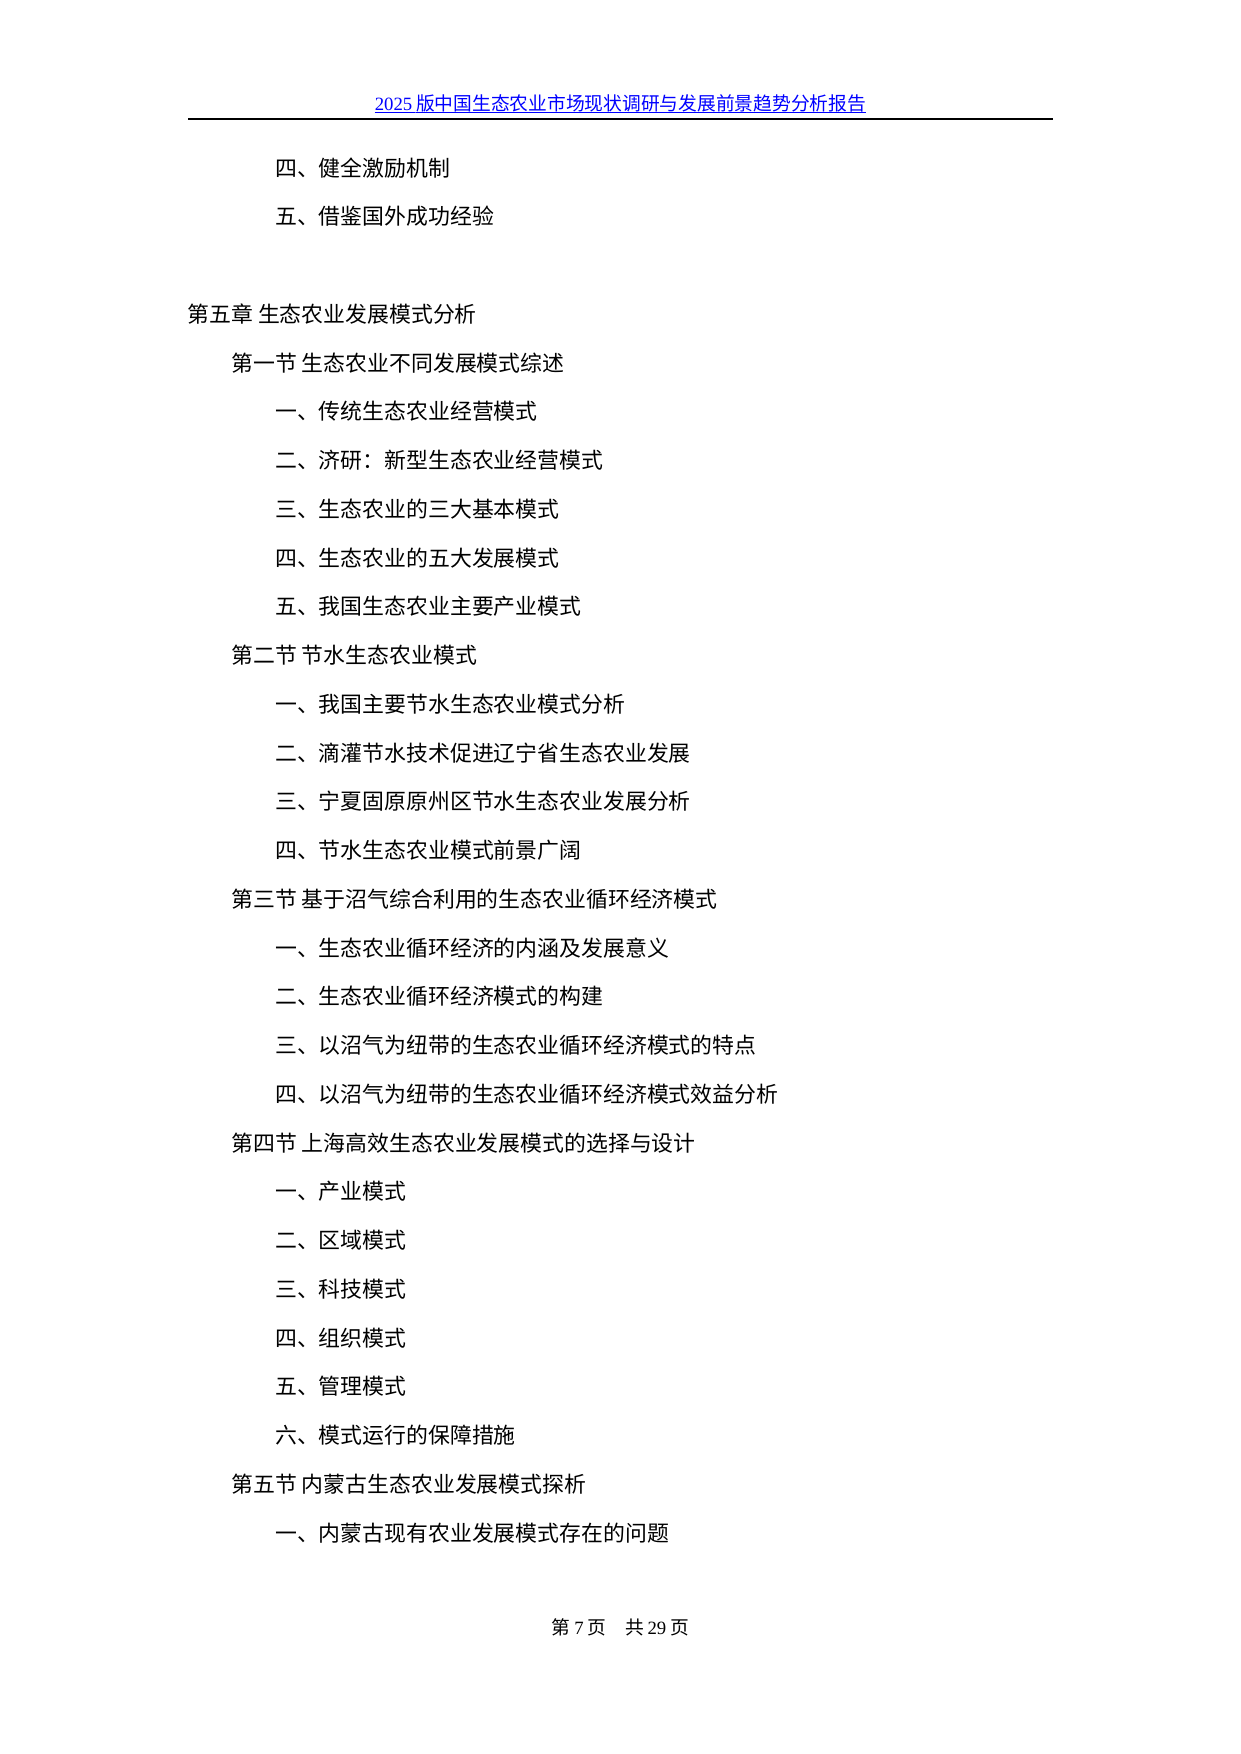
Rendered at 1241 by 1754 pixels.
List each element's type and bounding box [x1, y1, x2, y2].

text [187, 150, 1053, 1548]
